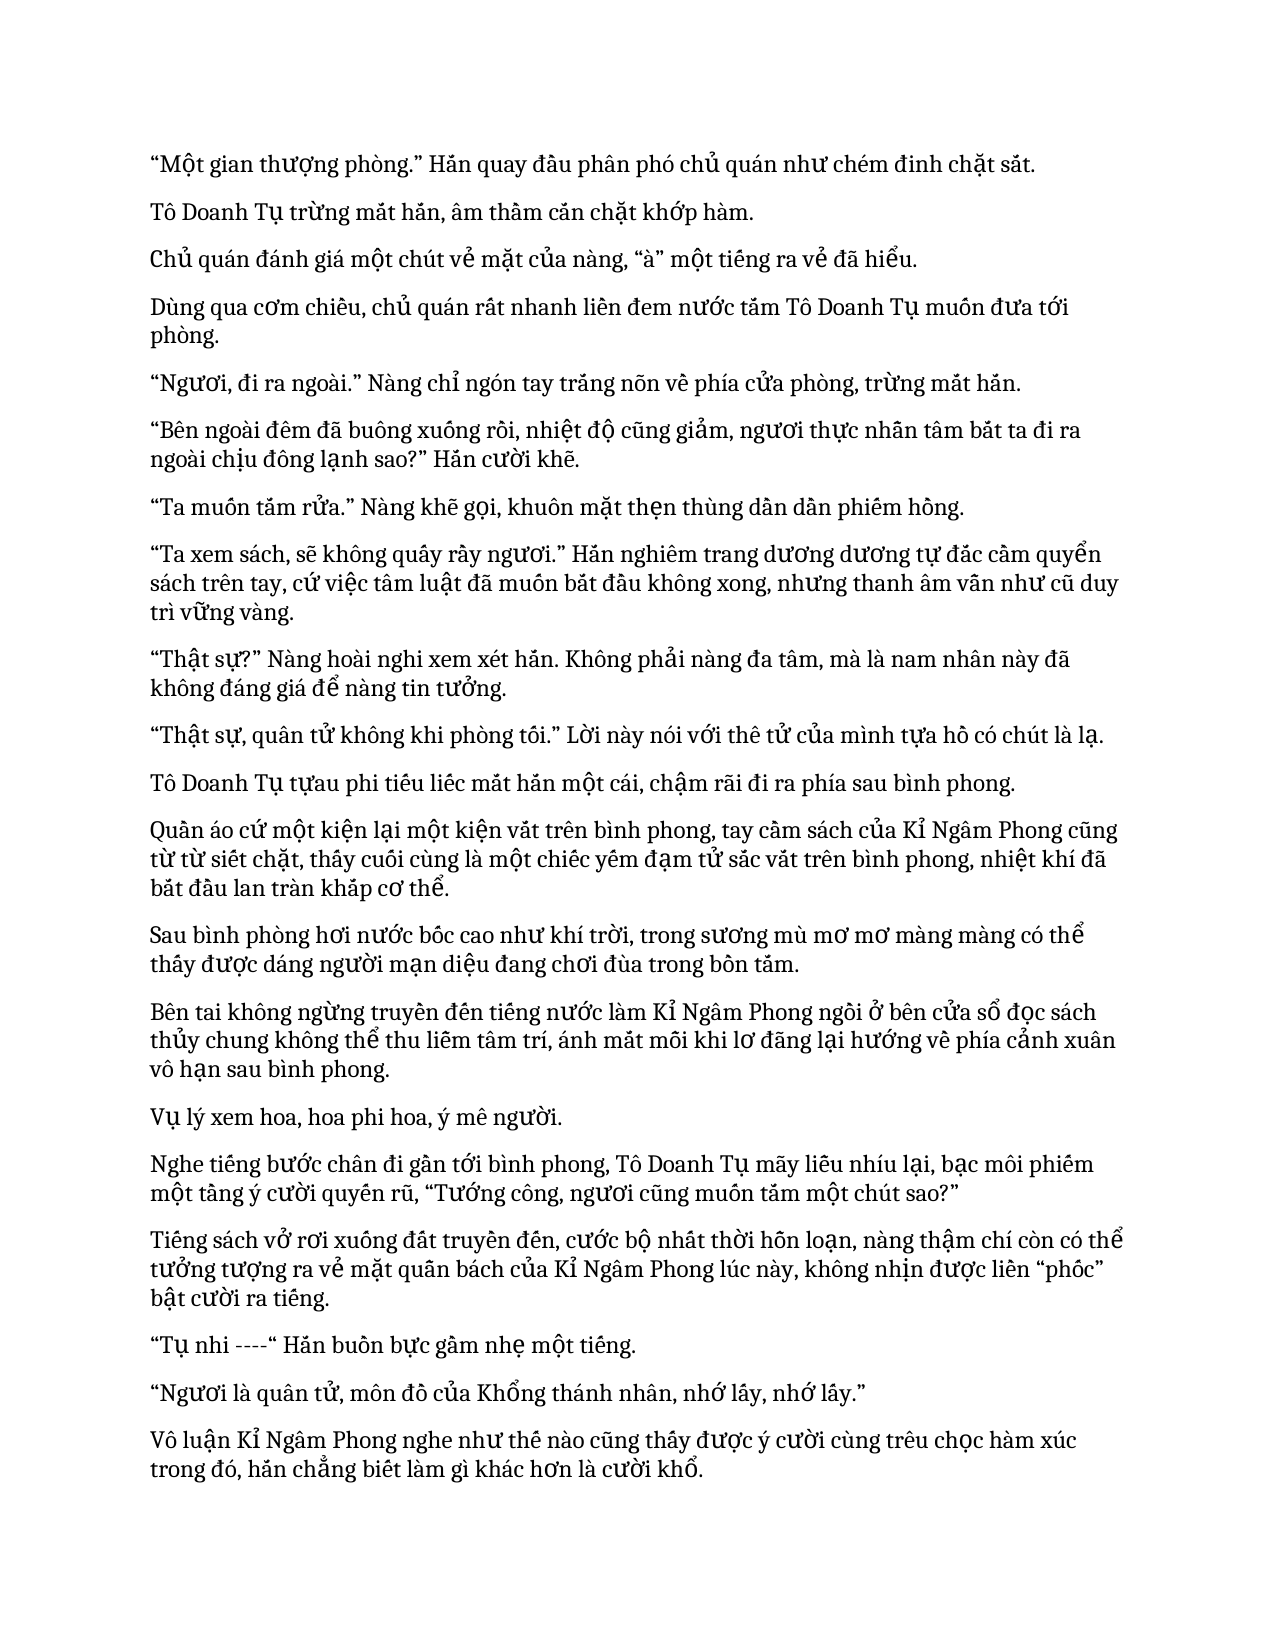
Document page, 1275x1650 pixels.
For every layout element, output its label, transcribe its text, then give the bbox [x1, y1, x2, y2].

text “Ngươi là quân tử, môn đồ của Khổng thánh nhân, nhớ lấy, nhớ lấy.” [150, 1379, 1125, 1407]
text Tô Doanh Tụ tựau phi tiếu liếc mắt hắn một cái, chậm rãi đi ra phía sau bình phong. [150, 769, 1125, 797]
text Quần áo cứ một kiện lại một kiện vắt trên bình phong, tay cầm sách của Kỉ Ngâm Phong cũng từ từ siết chặt, thấy cuối cùng là một chiếc yếm đạm tử sắc vắt trên bình phong, nhiệt khí đã bắt đầu lan tràn khắp cơ thể. [150, 816, 1125, 902]
text “Ta muốn tắm rửa.” Nàng khẽ gọi, khuôn mặt thẹn thùng dần dần phiếm hồng. [150, 492, 1125, 521]
text “Tụ nhi ----“ Hắn buồn bực gầm nhẹ một tiếng. [150, 1331, 1125, 1360]
text Vô luận Kỉ Ngâm Phong nghe như thế nào cũng thấy được ý cười cùng trêu chọc hàm xúc trong đó, hắn chẳng biết làm gì khác hơn là cười khổ. [150, 1426, 1125, 1484]
text “Ta xem sách, sẽ không quấy rầy ngươi.” Hắn nghiêm trang dương dương tự đắc cầm quyển sách trên tay, cứ việc tâm luật đã muốn bắt đầu không xong, nhưng thanh âm vẫn như cũ duy trì vững vàng. [150, 540, 1125, 626]
text Bên tai không ngừng truyền đến tiếng nước làm Kỉ Ngâm Phong ngồi ở bên cửa sổ đọc sách thủy chung không thể thu liễm tâm trí, ánh mắt mỗi khi lơ đãng lại hướng về phía cảnh xuân vô hạn sau bình phong. [150, 997, 1125, 1084]
text “Thật sự?” Nàng hoài nghi xem xét hắn. Không phải nàng đa tâm, mà là nam nhân này đã không đáng giá để nàng tin tưởng. [150, 645, 1125, 702]
text Sau bình phòng hơi nước bốc cao như khí trời, trong sương mù mơ mơ màng màng có thể thấy được dáng người mạn diệu đang chơi đùa trong bồn tắm. [150, 921, 1125, 979]
text “Thật sự, quân tử không khi phòng tối.” Lời này nói với thê tử của mình tựa hồ có chút là lạ. [150, 721, 1125, 750]
text Chủ quán đánh giá một chút vẻ mặt của nàng, “à” một tiếng ra vẻ đã hiểu. [150, 245, 1125, 274]
text Tiếng sách vở rơi xuống đất truyền đến, cước bộ nhất thời hỗn loạn, nàng thậm chí còn có thể tưởng tượng ra vẻ mặt quẫn bách của Kỉ Ngâm Phong lúc này, không nhịn được liền “phốc” bật cười ra tiếng. [150, 1226, 1125, 1312]
text Nghe tiếng bước chân đi gần tới bình phong, Tô Doanh Tụ mãy liễu nhíu lại, bạc môi phiếm một tầng ý cười quyến rũ, “Tướng công, ngươi cũng muốn tắm một chút sao?” [150, 1150, 1125, 1207]
text Vụ lý xem hoa, hoa phi hoa, ý mê người. [150, 1102, 1125, 1131]
text “Một gian thượng phòng.” Hắn quay đầu phân phó chủ quán như chém đinh chặt sắt. [150, 150, 1125, 179]
text Tô Doanh Tụ trừng mắt hắn, âm thầm cắn chặt khớp hàm. [150, 197, 1125, 226]
text “Ngươi, đi ra ngoài.” Nàng chỉ ngón tay trắng nõn về phía cửa phòng, trừng mắt hắn. [150, 369, 1125, 397]
text “Bên ngoài đêm đã buông xuống rồi, nhiệt độ cũng giảm, ngươi thực nhẫn tâm bắt ta đi ra ngoài chịu đông lạnh sao?” Hắn cười khẽ. [150, 416, 1125, 474]
text Dùng qua cơm chiều, chủ quán rất nhanh liền đem nước tắm Tô Doanh Tụ muốn đưa tới phòng. [150, 292, 1125, 350]
